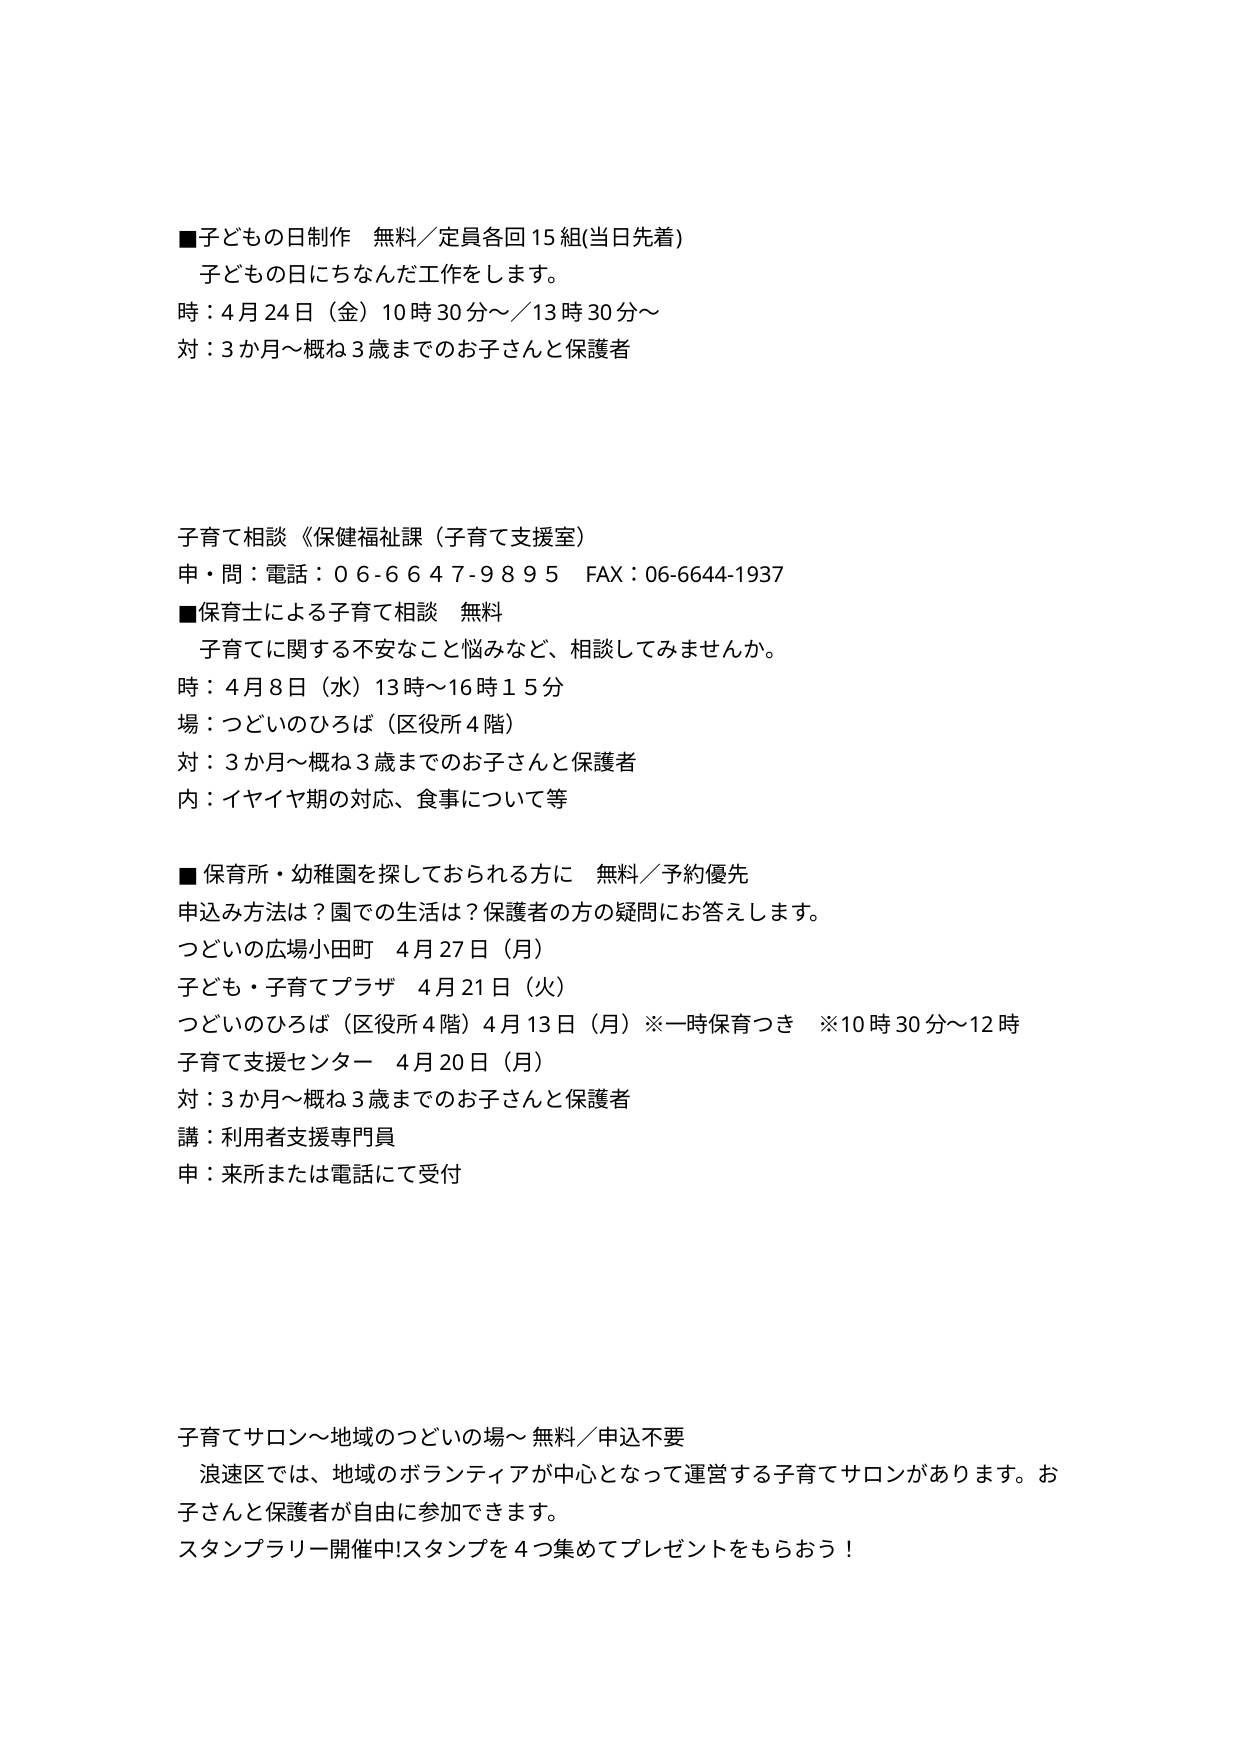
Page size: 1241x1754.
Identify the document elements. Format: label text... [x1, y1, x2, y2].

text 対：3か月～概ね3歳までのお子さんと保護者 講：利用者支援専門員 [177, 1079, 1063, 1154]
text ■ 保育所・幼稚園を探しておられる方に 無料／予約優先 [177, 854, 1063, 892]
text 子育て相談 《保健福祉課（子育て支援室） [177, 517, 1063, 554]
text 申：来所または電話にて受付 [177, 1154, 1063, 1192]
text 申込み方法は？園での生活は？保護者の方の疑問にお答えします。 [177, 892, 1063, 929]
text つどいの広場小田町 4月27日（月） 子ども・子育てプラザ 4月21日（火） つどいのひろば（区役所4階）4月13日（月）※一時保育つき ※10時30分〜12時 子育て支援センター 4月20日（月） [177, 929, 1063, 1079]
text ■子どもの日制作 無料／定員各回15組(当日先着) [177, 217, 1063, 254]
text 申・問：電話：０６-６６４７-９８９５ FAX：06-6644-1937 [177, 554, 1063, 592]
text 浪速区では、地域のボランティアが中心となって運営する子育てサロンがあります。お子さんと保護者が自由に参加できます。 スタンプラリー開催中!スタンプを４つ集めてプレゼントをもらおう！ [177, 1454, 1063, 1567]
text 子育てに関する不安なこと悩みなど、相談してみませんか。 時：４月８日（水）13時～16時１５分 場：つどいのひろば（区役所4階） 対：３か月〜概ね３歳までのお子さんと保護者 内：イヤイヤ期の対応、食事について等 [177, 629, 1063, 817]
text ■保育士による子育て相談 無料 [177, 592, 1063, 629]
text 子どもの日にちなんだ工作をします。 時：4月24日（金）10時30分～／13時30分～ 対：3か月～概ね3歳までのお子さんと保護者 [177, 254, 1063, 367]
text 子育てサロン～地域のつどいの場～ 無料／申込不要 [177, 1417, 1063, 1454]
